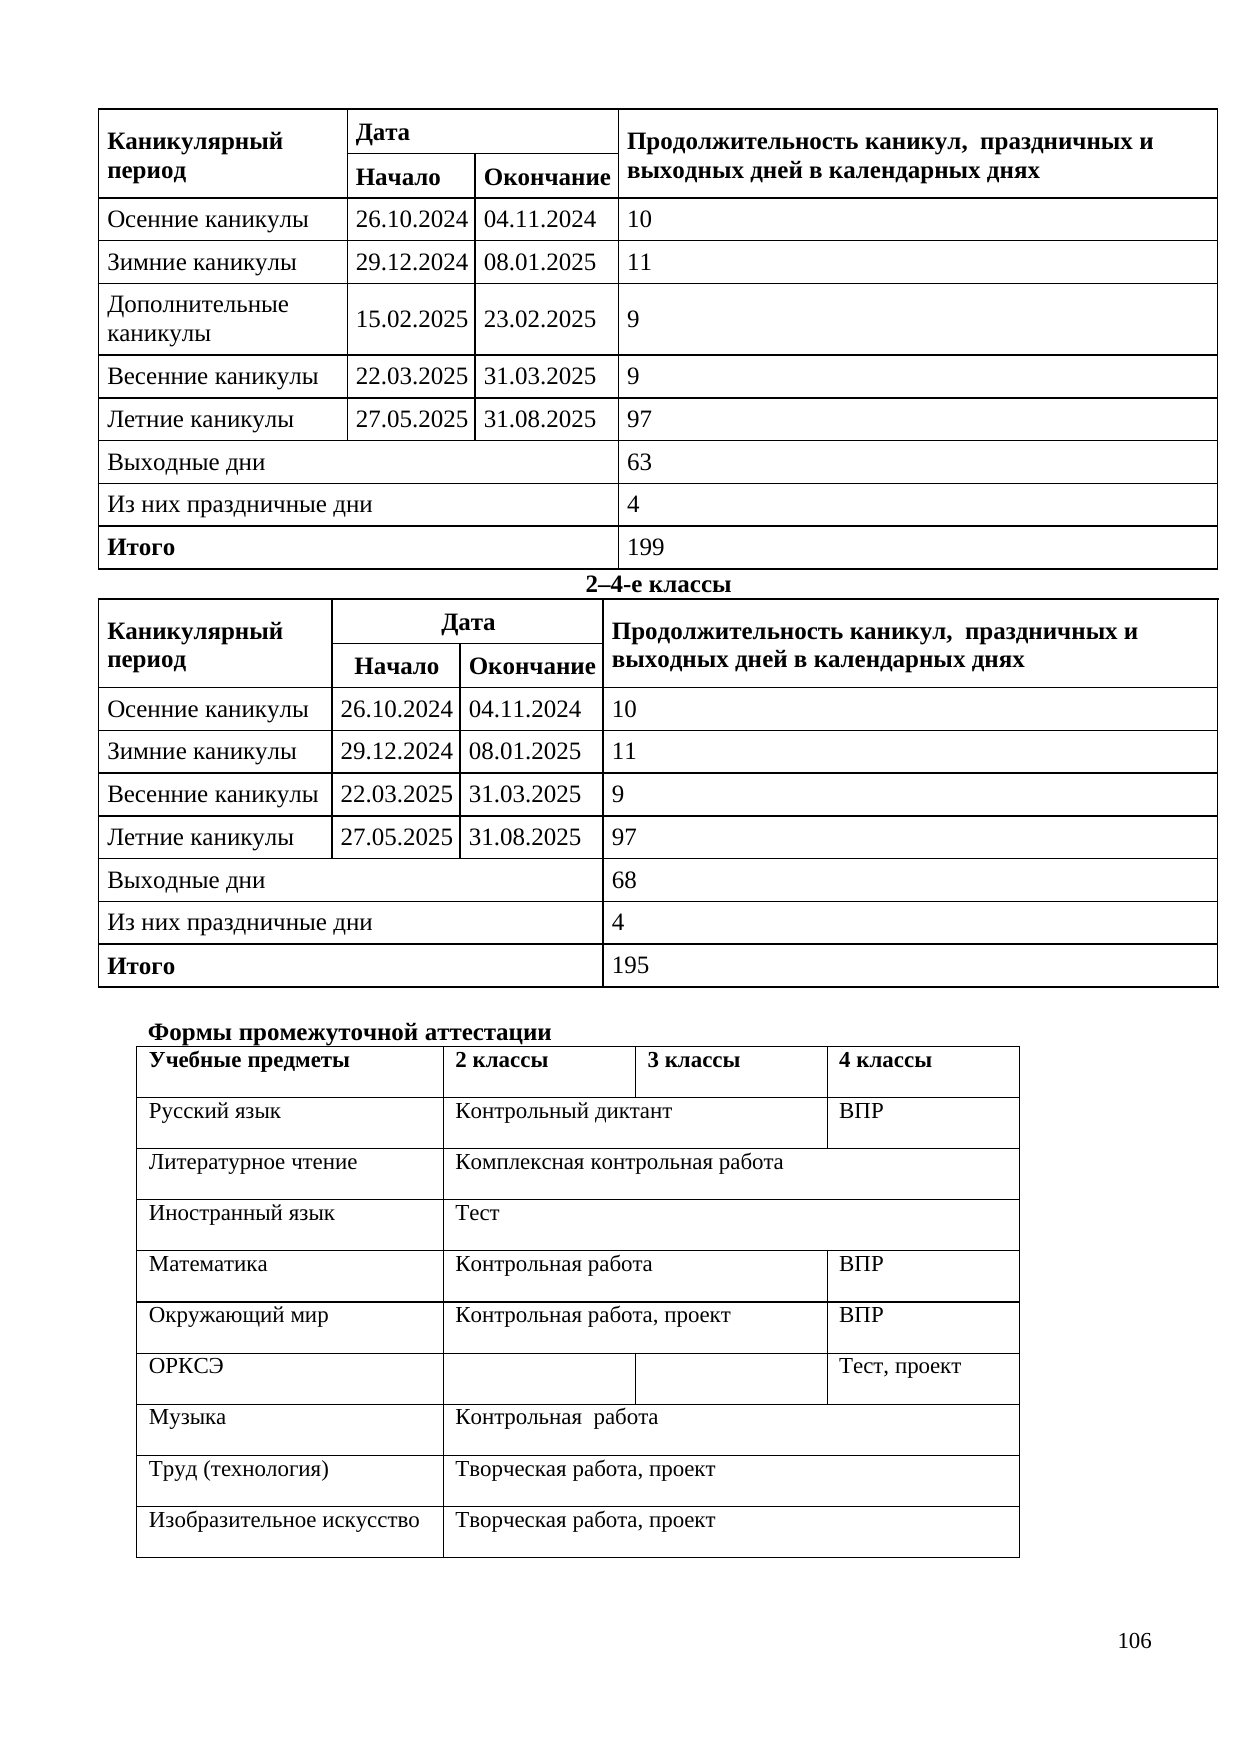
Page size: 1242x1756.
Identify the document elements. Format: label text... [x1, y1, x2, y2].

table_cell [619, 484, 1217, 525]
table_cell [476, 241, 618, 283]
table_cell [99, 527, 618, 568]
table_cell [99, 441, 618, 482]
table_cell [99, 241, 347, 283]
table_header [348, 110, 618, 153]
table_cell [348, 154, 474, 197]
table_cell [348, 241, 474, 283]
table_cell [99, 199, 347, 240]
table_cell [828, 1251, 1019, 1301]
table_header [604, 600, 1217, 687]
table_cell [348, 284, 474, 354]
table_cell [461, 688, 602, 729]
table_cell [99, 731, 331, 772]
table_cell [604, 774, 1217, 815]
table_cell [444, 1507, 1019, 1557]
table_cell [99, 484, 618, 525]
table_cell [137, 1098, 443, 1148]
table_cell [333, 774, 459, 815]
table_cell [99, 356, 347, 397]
text 2–4-е классы [583, 570, 733, 598]
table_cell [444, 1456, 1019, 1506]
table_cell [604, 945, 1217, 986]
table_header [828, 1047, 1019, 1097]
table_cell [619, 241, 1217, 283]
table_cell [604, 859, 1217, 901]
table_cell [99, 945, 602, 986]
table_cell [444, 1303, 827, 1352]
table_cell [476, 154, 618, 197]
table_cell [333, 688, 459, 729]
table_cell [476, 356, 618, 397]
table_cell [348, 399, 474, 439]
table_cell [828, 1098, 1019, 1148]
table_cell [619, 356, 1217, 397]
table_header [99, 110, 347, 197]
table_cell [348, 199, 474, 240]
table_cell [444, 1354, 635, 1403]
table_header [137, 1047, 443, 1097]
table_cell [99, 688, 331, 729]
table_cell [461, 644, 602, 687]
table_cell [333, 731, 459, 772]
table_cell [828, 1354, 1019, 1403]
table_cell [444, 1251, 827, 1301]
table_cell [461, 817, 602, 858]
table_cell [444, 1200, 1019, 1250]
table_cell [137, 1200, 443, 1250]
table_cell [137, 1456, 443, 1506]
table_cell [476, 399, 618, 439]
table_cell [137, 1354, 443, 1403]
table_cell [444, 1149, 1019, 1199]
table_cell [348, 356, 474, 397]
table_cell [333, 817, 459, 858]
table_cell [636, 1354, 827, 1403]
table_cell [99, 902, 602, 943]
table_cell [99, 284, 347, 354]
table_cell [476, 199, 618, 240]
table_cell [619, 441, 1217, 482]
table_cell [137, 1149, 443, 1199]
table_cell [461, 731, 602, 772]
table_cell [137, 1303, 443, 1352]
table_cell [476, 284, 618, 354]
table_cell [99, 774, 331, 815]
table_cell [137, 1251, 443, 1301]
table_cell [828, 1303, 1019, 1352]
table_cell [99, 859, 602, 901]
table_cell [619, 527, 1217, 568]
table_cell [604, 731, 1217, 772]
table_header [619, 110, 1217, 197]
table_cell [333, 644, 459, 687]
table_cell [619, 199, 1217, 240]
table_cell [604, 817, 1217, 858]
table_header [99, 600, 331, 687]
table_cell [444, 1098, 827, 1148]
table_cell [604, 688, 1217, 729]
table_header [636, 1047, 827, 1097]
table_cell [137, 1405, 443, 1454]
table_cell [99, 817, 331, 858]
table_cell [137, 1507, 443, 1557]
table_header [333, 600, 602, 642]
text Формы промежуточной аттестации [148, 1017, 1231, 1046]
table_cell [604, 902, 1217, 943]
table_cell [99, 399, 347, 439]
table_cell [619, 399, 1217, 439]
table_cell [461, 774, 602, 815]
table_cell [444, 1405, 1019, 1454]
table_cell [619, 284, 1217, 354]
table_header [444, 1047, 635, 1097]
